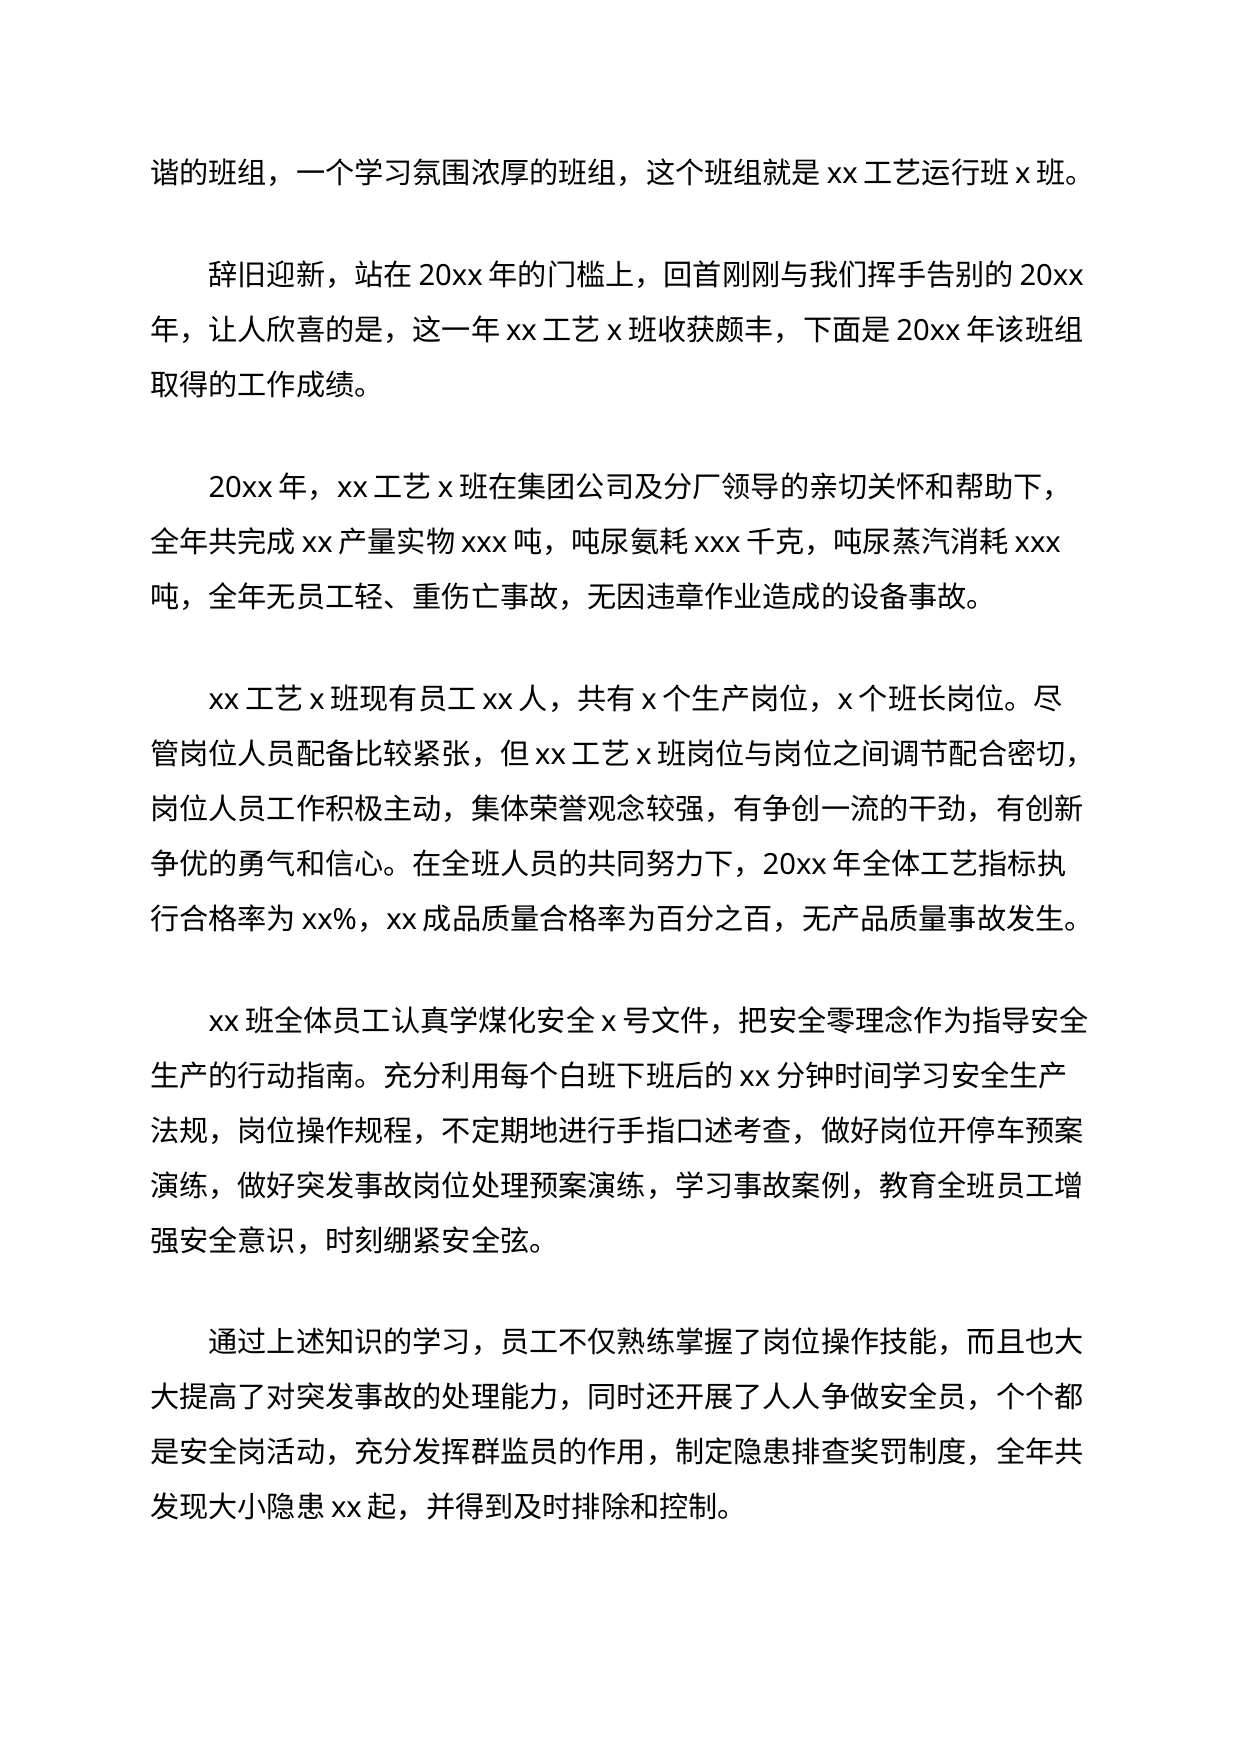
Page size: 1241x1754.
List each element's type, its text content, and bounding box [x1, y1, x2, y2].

text 20xx年，xx工艺x班在集团公司及分厂领导的亲切关怀和帮助下，全年共完成xx产量实物xxx吨，吨尿氨耗xxx千克，吨尿蒸汽消耗xxx吨，全年无员工轻、重伤亡事故，无因违章作业造成的设备事故。 [150, 464, 1090, 616]
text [150, 150, 1090, 192]
text 通过上述知识的学习，员工不仅熟练掌握了岗位操作技能，而且也大大提高了对突发事故的处理能力，同时还开展了人人争做安全员，个个都是安全岗活动，充分发挥群监员的作用，制定隐患排查奖罚制度，全年共发现大小隐患xx起，并得到及时排除和控制。 [150, 1319, 1090, 1526]
text xx工艺x班现有员工xx人，共有x个生产岗位，x个班长岗位。尽管岗位人员配备比较紧张，但xx工艺x班岗位与岗位之间调节配合密切，岗位人员工作积极主动，集体荣誉观念较强，有争创一流的干劲，有创新争优的勇气和信心。在全班人员的共同努力下，20xx年全体工艺指标执行合格率为xx%，xx成品质量合格率为百分之百，无产品质量事故发生。 [150, 676, 1090, 938]
text 辞旧迎新，站在20xx年的门槛上，回首刚刚与我们挥手告别的20xx年，让人欣喜的是，这一年xx工艺x班收获颇丰，下面是20xx年该班组取得的工作成绩。 [150, 252, 1090, 404]
text xx班全体员工认真学煤化安全x号文件，把安全零理念作为指导安全生产的行动指南。充分利用每个白班下班后的xx分钟时间学习安全生产法规，岗位操作规程，不定期地进行手指口述考查，做好岗位开停车预案演练，做好突发事故岗位处理预案演练，学习事故案例，教育全班员工增强安全意识，时刻绷紧安全弦。 [150, 997, 1090, 1259]
